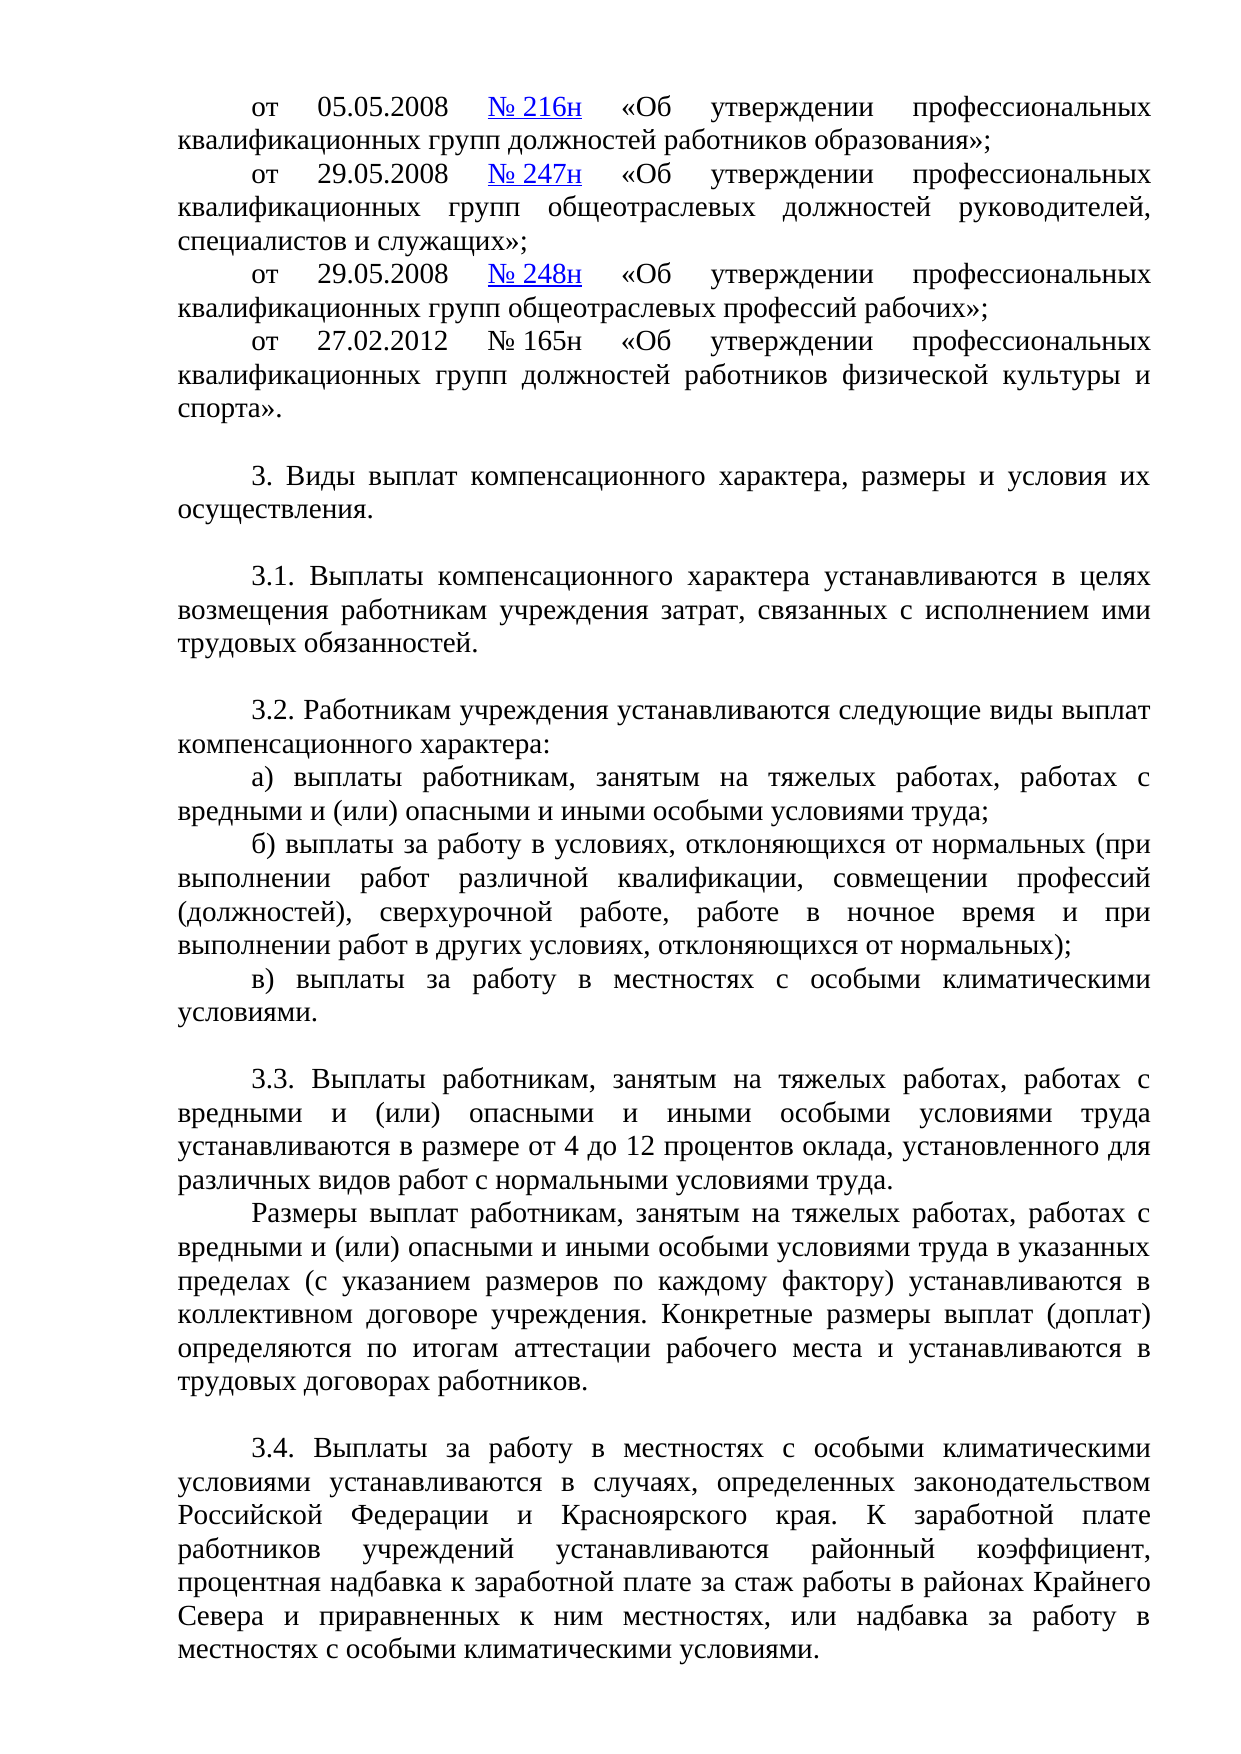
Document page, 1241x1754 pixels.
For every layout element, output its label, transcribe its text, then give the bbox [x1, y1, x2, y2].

text 3. Виды выплат компенсационного характера, размеры и условия их осуществления. [177, 458, 1152, 525]
text от 27.02.2012 № 165н «Об утверждении профессиональных квалификационных групп должностей работников физической культуры и спорта». [177, 323, 1152, 424]
text б) выплаты за работу в условиях, отклоняющихся от нормальных (при выполнении работ различной квалификации, совмещении профессий (должностей), сверхурочной работе, работе в ночное время и при выполнении работ в других условиях, отклоняющихся от нормальных); [177, 827, 1152, 961]
text Размеры выплат работникам, занятым на тяжелых работах, работах с вредными и (или) опасными и иными особыми условиями труда в указанных пределах (с указанием размеров по каждому фактору) устанавливаются в коллективном договоре учреждения. Конкретные размеры выплат (доплат) определяются по итогам аттестации рабочего места и устанавливаются в трудовых договорах работников. [177, 1196, 1152, 1397]
text 3.2. Работникам учреждения устанавливаются следующие виды выплат компенсационного характера: [177, 692, 1152, 759]
text 3.3. Выплаты работникам, занятым на тяжелых работах, работах с вредными и (или) опасными и иными особыми условиями труда устанавливаются в размере от 4 до 12 процентов оклада, установленного для различных видов работ с нормальными условиями труда. [177, 1061, 1152, 1196]
text от 29.05.2008 № 247н «Об утверждении профессиональных квалификационных групп общеотраслевых должностей руководителей, специалистов и служащих»; [177, 156, 1152, 256]
text 3.1. Выплаты компенсационного характера устанавливаются в целях возмещения работникам учреждения затрат, связанных с исполнением ими трудовых обязанностей. [177, 558, 1152, 659]
text 3.4. Выплаты за работу в местностях с особыми климатическими условиями устанавливаются в случаях, определенных законодательством Российской Федерации и Красноярского края. К заработной плате работников учреждений устанавливаются районный коэффициент, процентная надбавка к заработной плате за стаж работы в районах Крайнего Севера и приравненных к ним местностях, или надбавка за работу в местностях с особыми климатическими условиями. [177, 1430, 1152, 1665]
text от 29.05.2008 № 248н «Об утверждении профессиональных квалификационных групп общеотраслевых профессий рабочих»; [177, 256, 1152, 323]
text в) выплаты за работу в местностях с особыми климатическими условиями. [177, 961, 1152, 1028]
text а) выплаты работникам, занятым на тяжелых работах, работах с вредными и (или) опасными и иными особыми условиями труда; [177, 759, 1152, 827]
text от 05.05.2008 № 216н «Об утверждении профессиональных квалификационных групп должностей работников образования»; [177, 89, 1152, 156]
